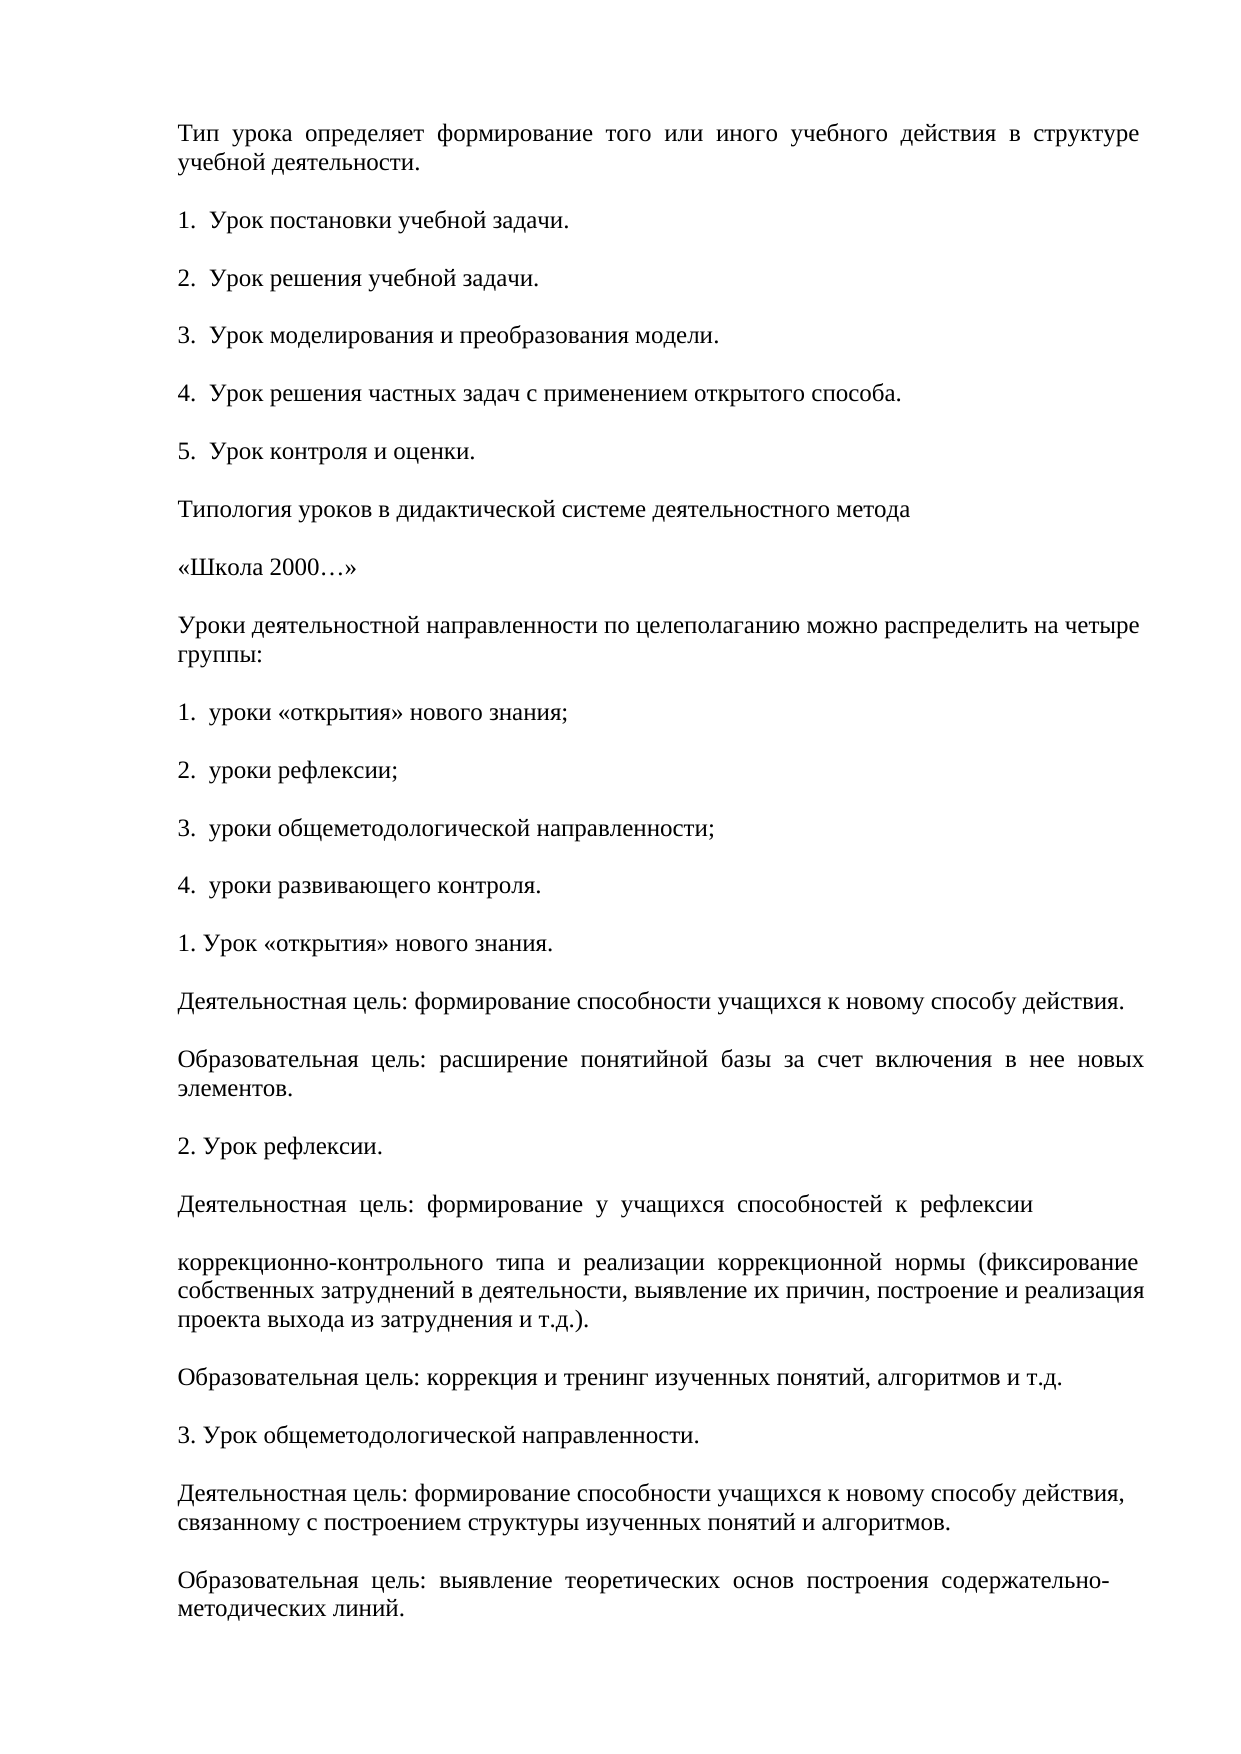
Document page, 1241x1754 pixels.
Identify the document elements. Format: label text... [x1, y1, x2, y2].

text 4. уроки развивающего контроля. [177, 871, 1152, 899]
text 3. уроки общеметодологической направленности; [177, 813, 1152, 841]
text Образовательная цель: выявление теоретических основ построения содержательно-методических линий. [177, 1565, 1152, 1622]
text 1. Урок постановки учебной задачи. [177, 205, 1152, 233]
text Типология уроков в дидактической системе деятельностного метода [177, 494, 1152, 523]
text Образовательная цель: расширение понятийной базы за счет включения в нее новых элементов. [177, 1044, 1152, 1102]
text 2. Урок решения учебной задачи. [177, 263, 1152, 291]
text «Школа 2000…» [177, 552, 1152, 581]
text 5. Урок контроля и оценки. [177, 436, 1152, 465]
text Деятельностная цель: формирование у учащихся способностей к рефлексии [177, 1189, 1152, 1218]
text 3. Урок общеметодологической направленности. [177, 1420, 1152, 1449]
text Деятельностная цель: формирование способности учащихся к новому способу действия. [177, 986, 1152, 1015]
text 1. уроки «открытия» нового знания; [177, 697, 1152, 726]
text Образовательная цель: коррекция и тренинг изученных понятий, алгоритмов и т.д. [177, 1362, 1152, 1391]
text коррекционно-контрольного типа и реализации коррекционной нормы (фиксирование собственных затруднений в деятельности, выявление их причин, построение и реализация проекта выхода из затруднения и т.д.). [177, 1247, 1152, 1333]
text 3. Урок моделирования и преобразования модели. [177, 321, 1152, 349]
text Тип урока определяет формирование того или иного учебного действия в структуре учебной деятельности. [177, 118, 1152, 176]
text Уроки деятельностной направленности по целеполаганию можно распределить на четыре группы: [177, 610, 1152, 668]
text 1. Урок «открытия» нового знания. [177, 928, 1152, 957]
text 2. уроки рефлексии; [177, 755, 1152, 783]
text 2. Урок рефлексии. [177, 1131, 1152, 1160]
text 4. Урок решения частных задач с применением открытого способа. [177, 378, 1152, 407]
text Деятельностная цель: формирование способности учащихся к новому способу действия, связанному с построением структуры изученных понятий и алгоритмов. [177, 1478, 1152, 1536]
